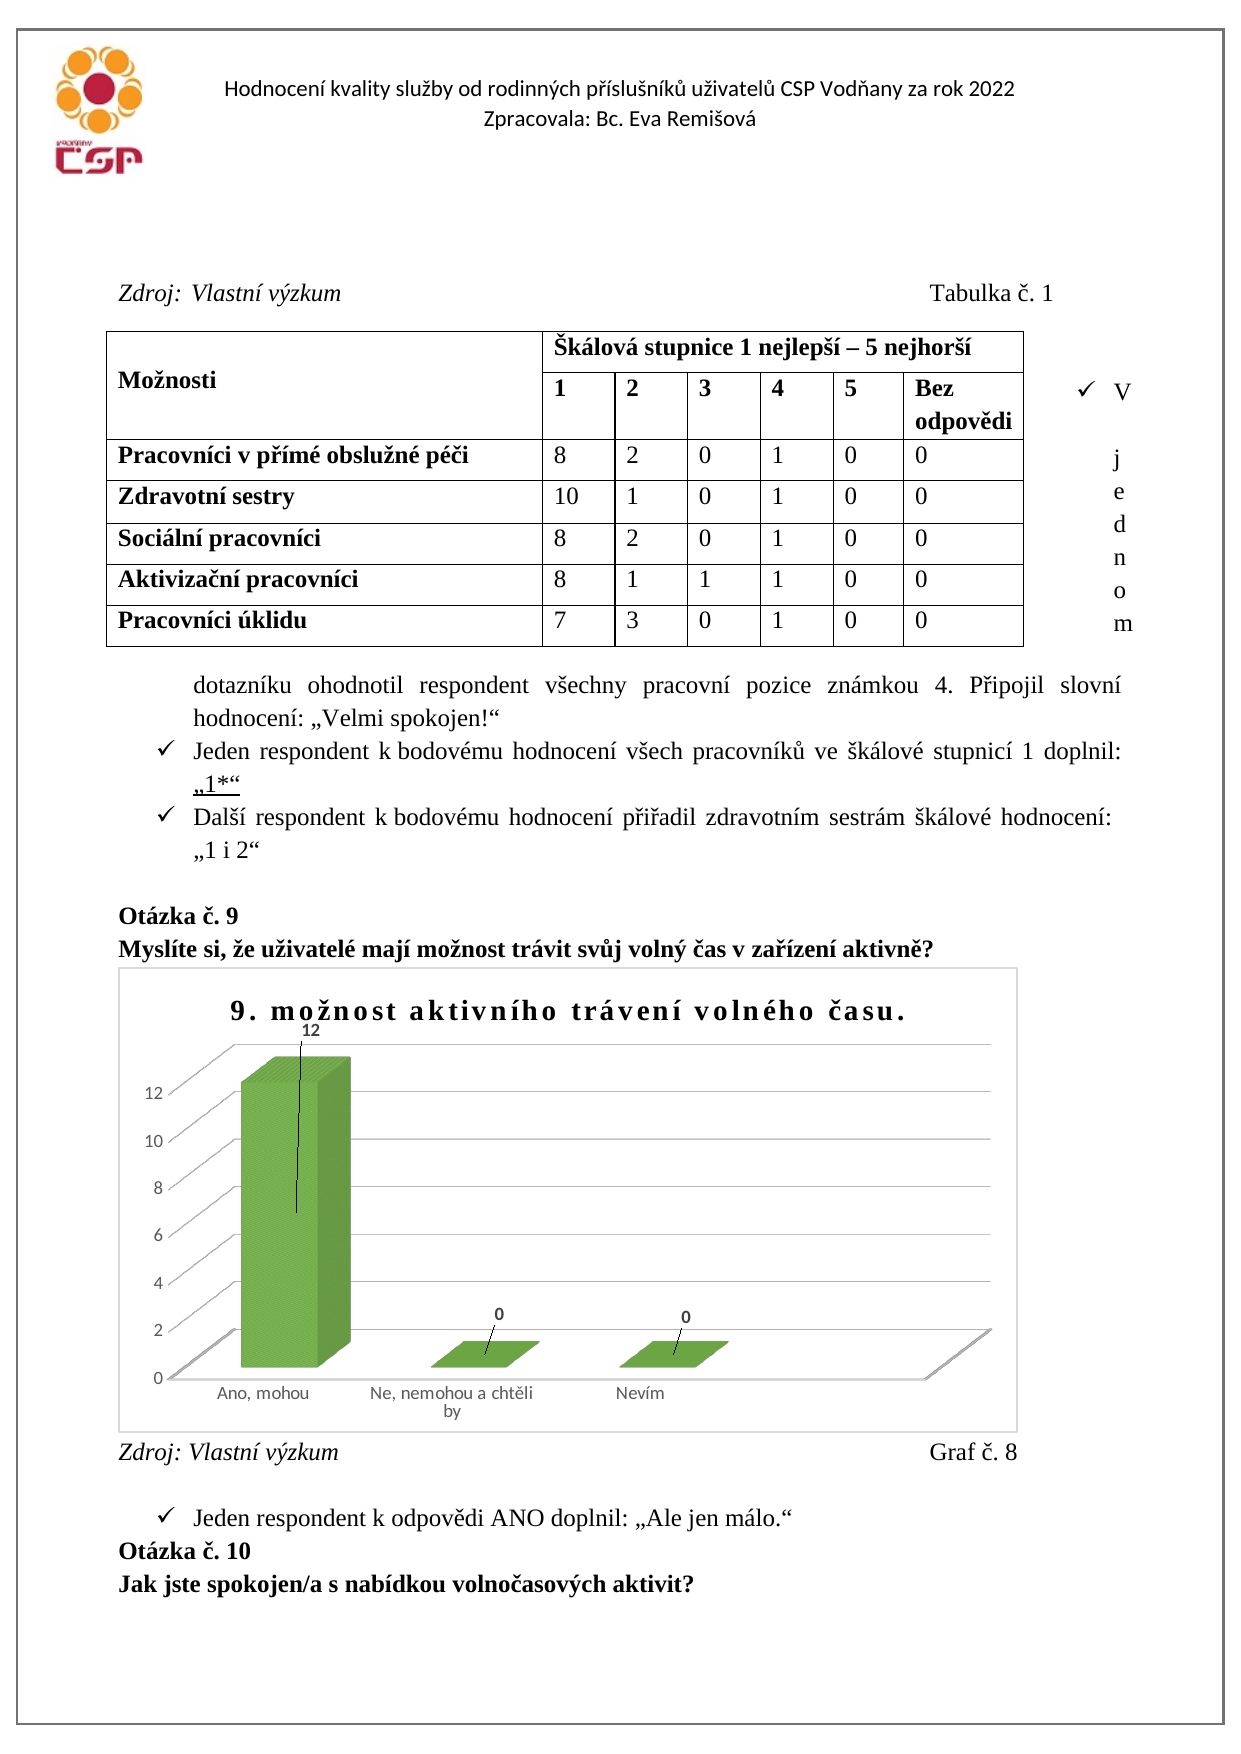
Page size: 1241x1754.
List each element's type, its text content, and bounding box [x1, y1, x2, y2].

table_cell 1 [616, 481, 687, 522]
table_cell 0 [904, 440, 1023, 480]
table_cell Zdravotní sestry [107, 481, 542, 522]
table_cell 0 [834, 524, 903, 563]
table_cell 5 [834, 373, 903, 439]
table_cell 0 [904, 606, 1023, 646]
table_cell 1 [761, 440, 833, 480]
text Otázka č. 9 Myslíte si, že uživatelé mají možnost trávit svůj volný čas v zařízení aktivně? [118, 901, 1122, 963]
list Jeden respondent k odpovědi ANO doplnil: „Ale jen málo.“ [156, 1503, 1122, 1532]
table_cell 0 [834, 606, 903, 646]
table_cell Pracovníci úklidu [107, 606, 542, 646]
table_cell 1 [761, 606, 833, 646]
table_cell Sociální pracovníci [107, 524, 542, 563]
table_cell Aktivizační pracovníci [107, 565, 542, 604]
table_header Možnosti [107, 332, 542, 439]
table_cell 3 [688, 373, 760, 439]
table_cell 8 [543, 565, 614, 604]
table_cell 0 [834, 565, 903, 604]
table_cell Bez odpovědi [904, 373, 1023, 439]
table_cell 0 [688, 481, 760, 522]
table_cell 0 [834, 481, 903, 522]
table_cell 8 [543, 524, 614, 563]
table_cell 1 [688, 565, 760, 604]
table_cell 2 [616, 373, 687, 439]
table_cell 1 [616, 565, 687, 604]
table_cell 3 [616, 606, 687, 646]
text Zdroj: Vlastní výzkum Tabulka č. 1 [118, 278, 1122, 307]
text Otázka č. 10 Jak jste spokojen/a s nabídkou volnočasových aktivit? [118, 1536, 1122, 1598]
table_cell Pracovníci v přímé obslužné péči [107, 440, 542, 480]
table_cell 0 [688, 524, 760, 563]
table_cell 1 [761, 565, 833, 604]
table_cell 1 [761, 524, 833, 563]
table_cell 2 [616, 524, 687, 563]
table_cell 0 [904, 524, 1023, 563]
table_cell 0 [688, 440, 760, 480]
list Jeden respondent k bodovému hodnocení všech pracovníků ve škálové stupnicí 1 doplnil: „1*“ [156, 736, 1122, 798]
table_cell 10 [543, 481, 614, 522]
picture [52, 43, 146, 178]
table_cell 0 [904, 565, 1023, 604]
table_cell 2 [616, 440, 687, 480]
table_cell 1 [761, 481, 833, 522]
text Zdroj: Vlastní výzkum Graf č. 8 [118, 1437, 1122, 1466]
table_cell 1 [543, 373, 614, 439]
table_cell 4 [761, 373, 833, 439]
table_cell 0 [834, 440, 903, 480]
list V jednom dotazníku ohodnotil respondent všechny pracovní pozice známkou 4. Připojil slovní hodnocení: „Velmi spokojen!“ [156, 377, 1122, 732]
list Další respondent k bodovému hodnocení přiřadil zdravotním sestrám škálové hodnocení: „1 i 2“ [156, 802, 1122, 864]
table_cell 7 [543, 606, 614, 646]
table_header Škálová stupnice 1 nejlepší – 5 nejhorší [543, 332, 1023, 372]
table_cell 8 [543, 440, 614, 480]
table_cell 0 [688, 606, 760, 646]
table_cell 0 [904, 481, 1023, 522]
